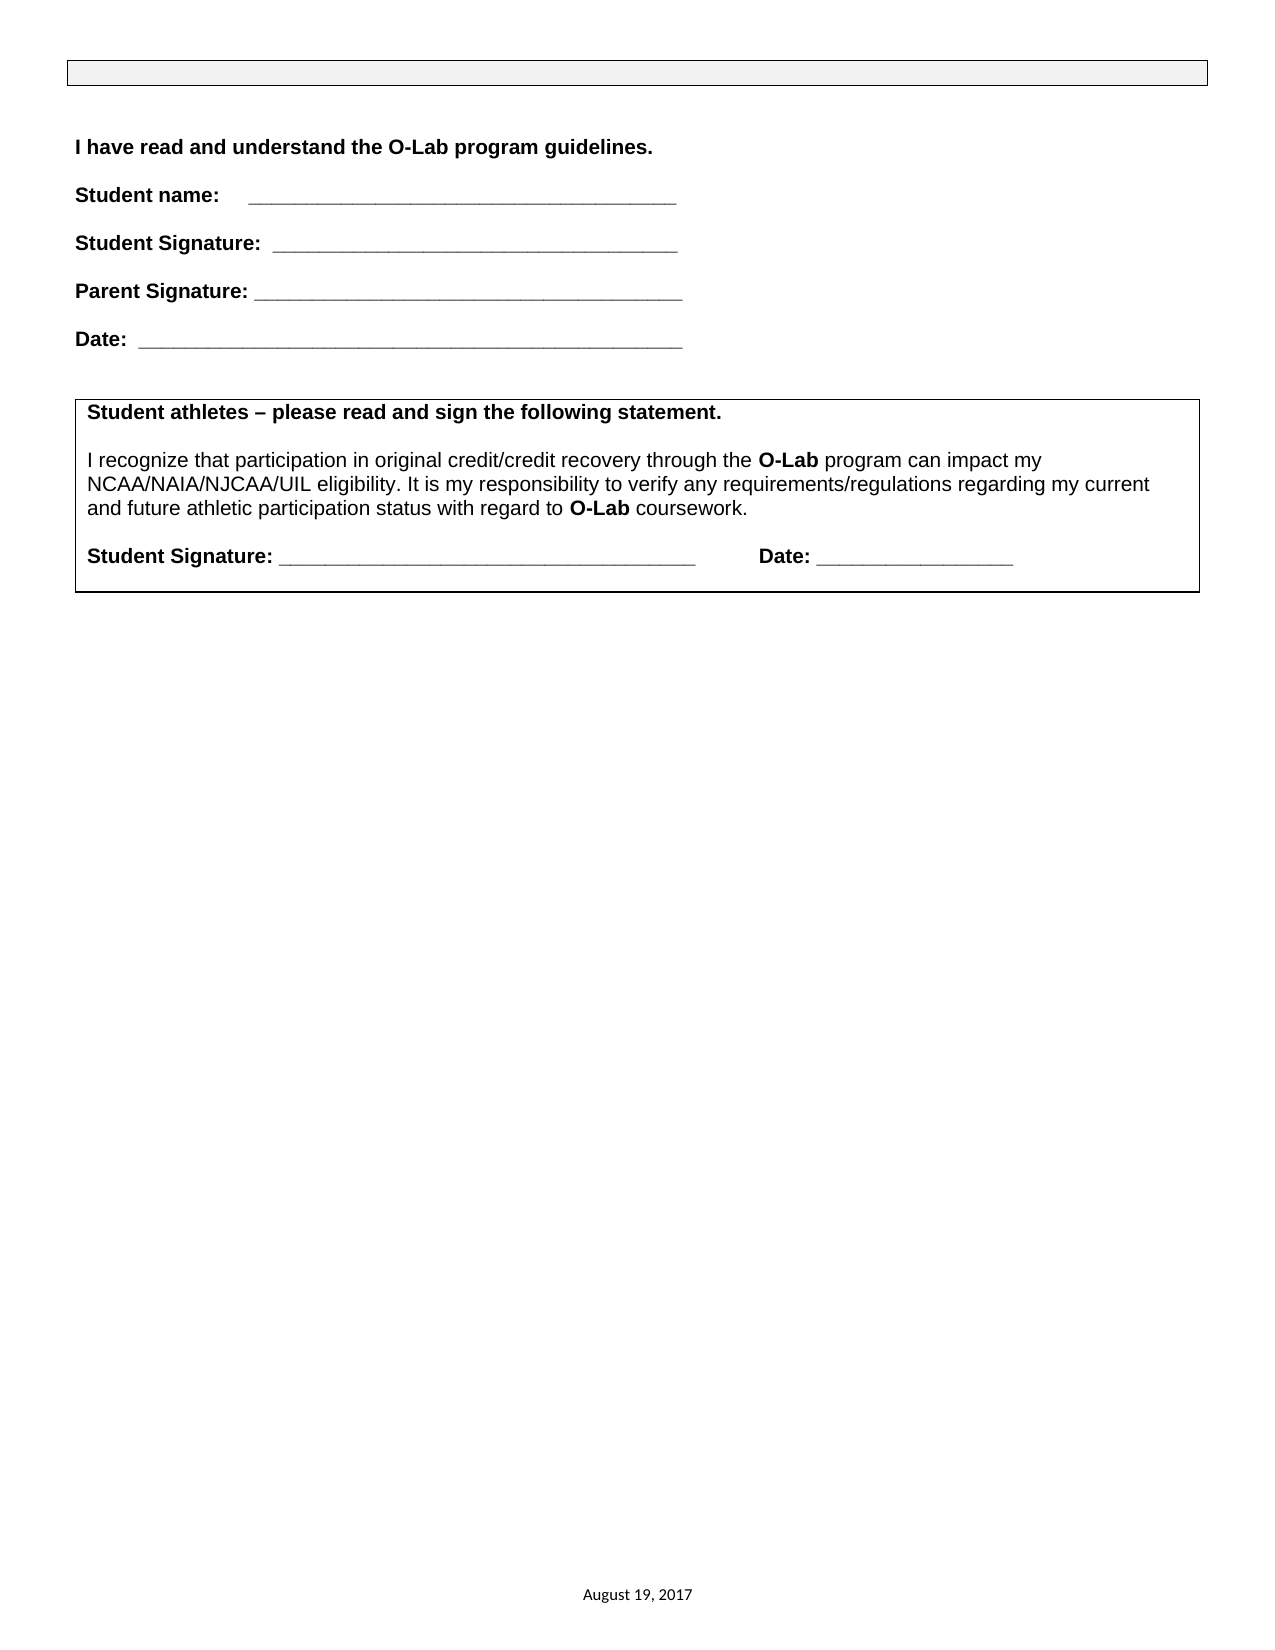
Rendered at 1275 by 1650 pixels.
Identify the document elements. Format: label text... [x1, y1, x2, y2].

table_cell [68, 61, 1207, 85]
text Parent Signature: _____________________________________ [75, 279, 1200, 303]
text Student Signature: ___________________________________ [75, 231, 1200, 255]
text Date: _______________________________________________ [75, 327, 1200, 351]
text Student name: _____________________________________ [75, 183, 1200, 207]
text I have read and understand the O-Lab program guidelines. [75, 135, 1200, 159]
table_header Student athletes – please read and sign the following statement. I recognize that participation in original credit/credit recovery through the O-Lab program can impact my NCAA/NAIA/NJCAA/UIL eligibility. It is my responsibility to verify any requirements/regulations regarding my current and future athletic participation status with regard to O-Lab coursework. Student Signature: ____________________________________ Date: _________________ [76, 400, 1199, 591]
